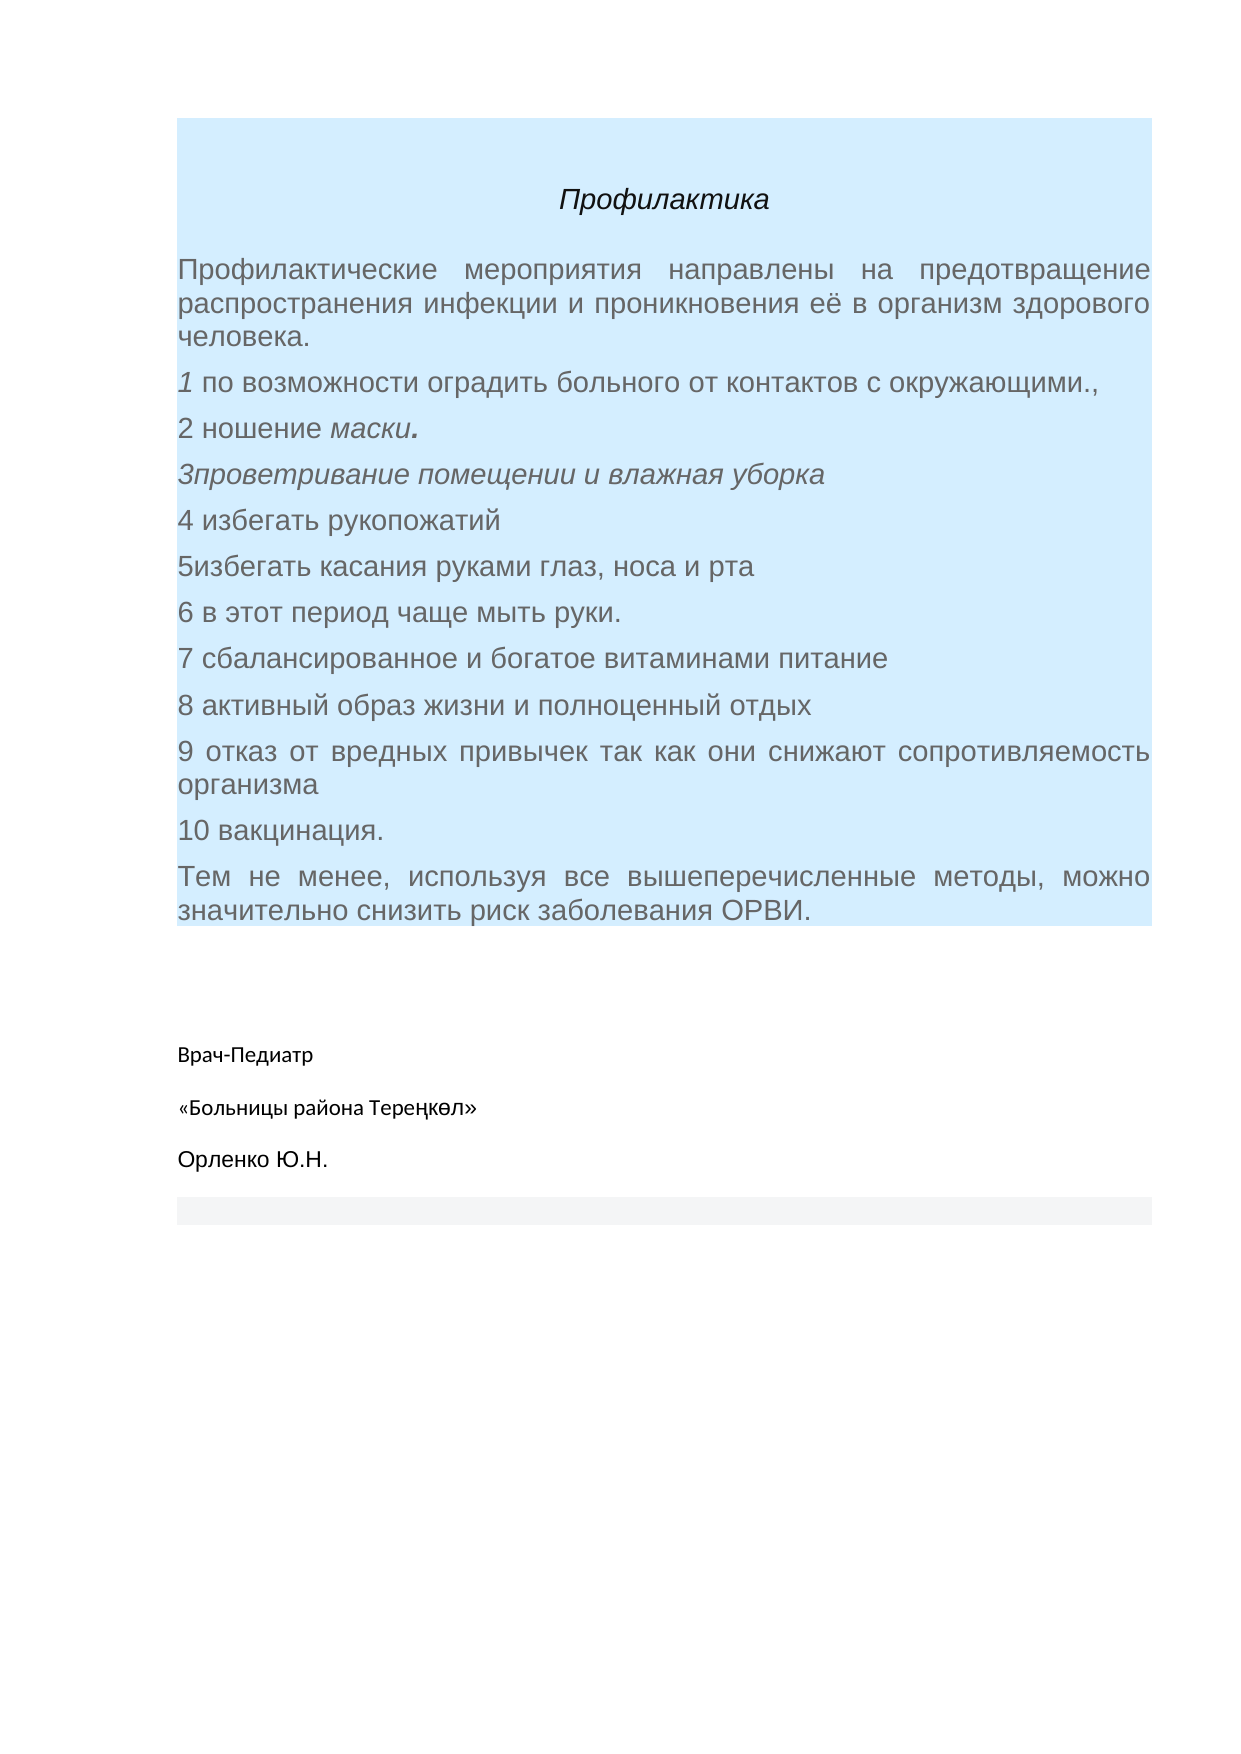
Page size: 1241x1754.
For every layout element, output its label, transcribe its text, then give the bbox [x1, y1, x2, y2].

text 1 по возможности оградить больного от контактов с окружающими., [177, 365, 1152, 399]
subtitle Профилактика [177, 182, 1152, 216]
text 2 ношение маски. [177, 411, 1152, 445]
text Тем не менее, используя все вышеперечисленные методы, можно значительно снизить риск заболевания ОРВИ. [177, 859, 1152, 926]
text Профилактические мероприятия направлены на предотвращение распространения инфекции и проникновения её в организм здорового человека. [177, 252, 1152, 353]
text Орленко Ю.Н. [177, 1146, 1152, 1172]
text 8 активный образ жизни и полноценный отдых [177, 688, 1152, 721]
text 6 в этот период чаще мыть руки. [177, 596, 1152, 629]
text 5избегать касания руками глаз, носа и рта [177, 549, 1152, 583]
text 7 сбалансированное и богатое витаминами питание [177, 642, 1152, 675]
text 3проветривание помещении и влажная уборка [177, 457, 1152, 491]
text 9 отказ от вредных привычек так как они снижают сопротивляемость организма [177, 734, 1152, 801]
text 4 избегать рукопожатий [177, 503, 1152, 537]
text «Больницы района Тереңкөл» [177, 1093, 1152, 1121]
text 10 вакцинация. [177, 813, 1152, 847]
text Врач-Педиатр [177, 1040, 1152, 1068]
